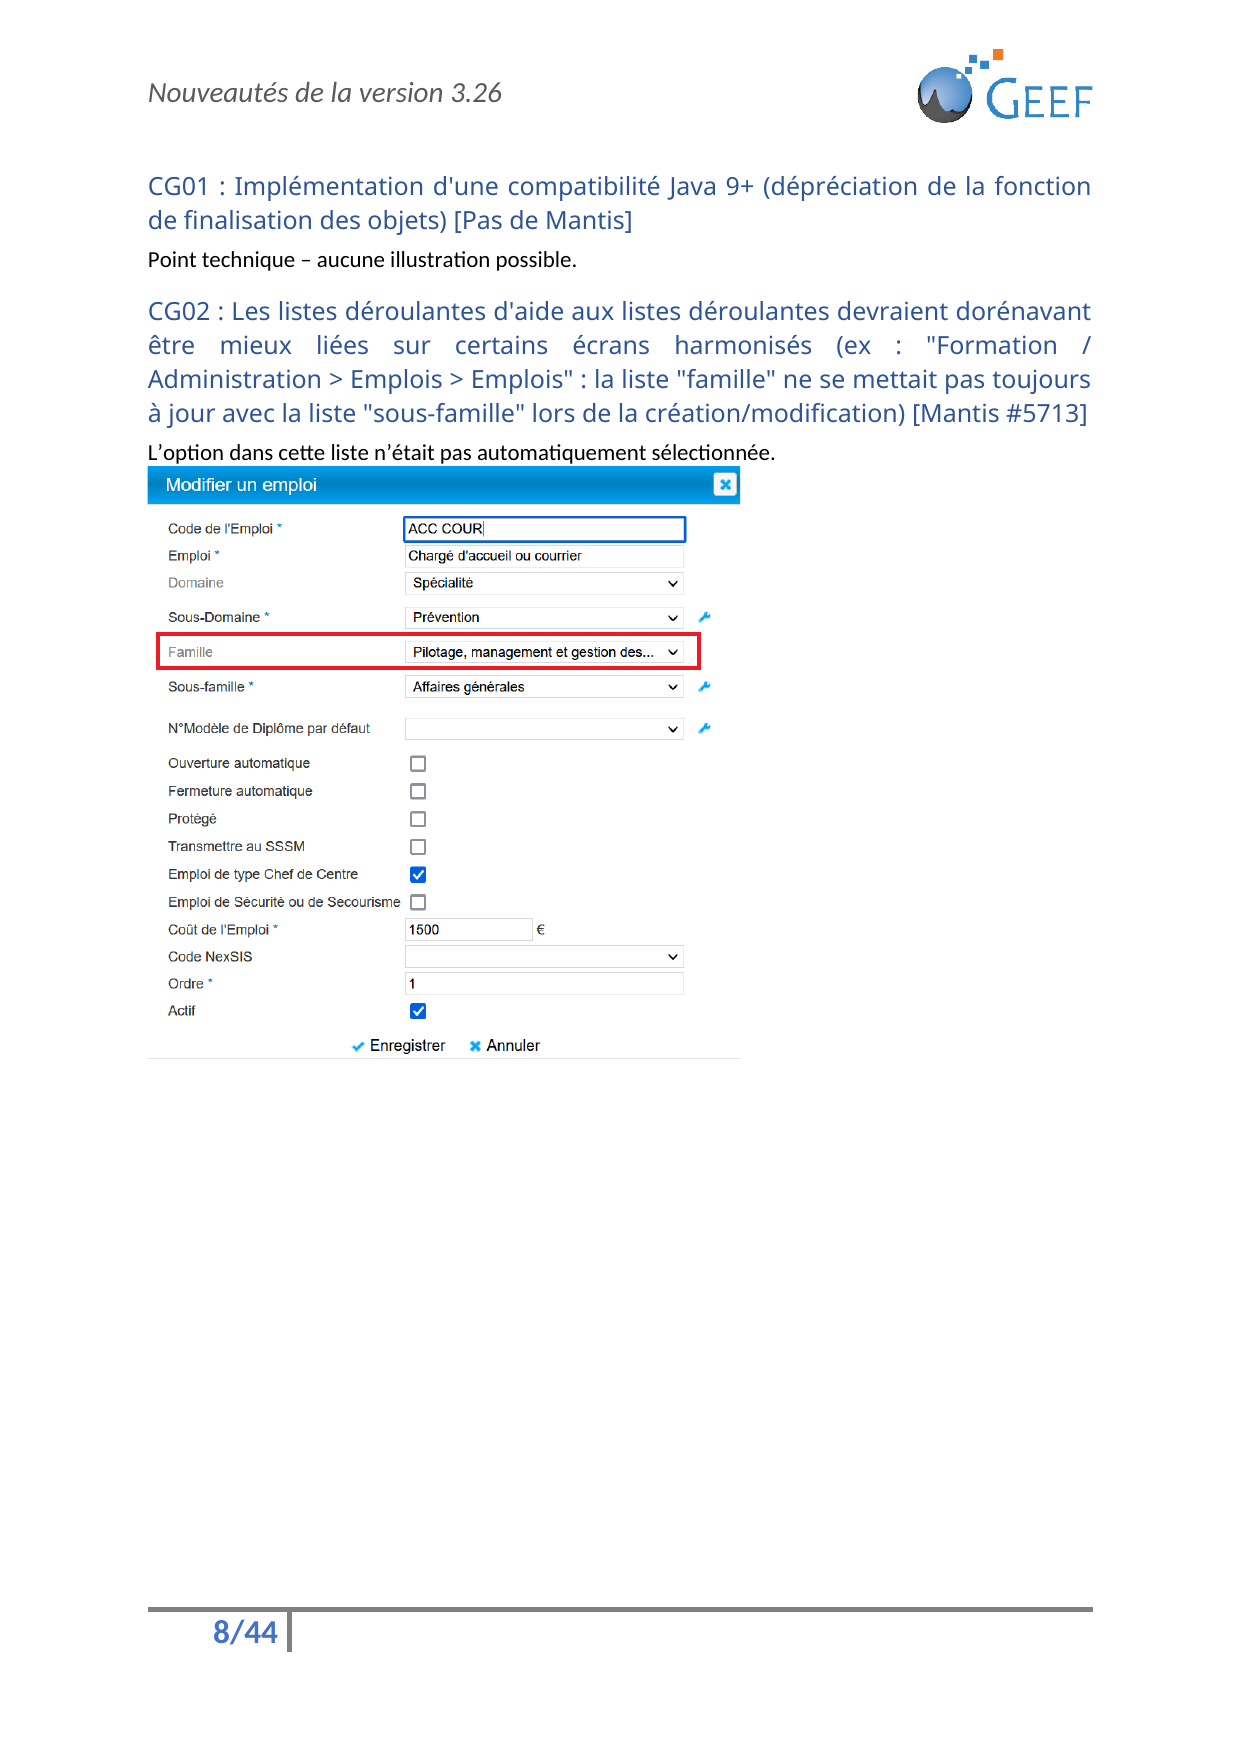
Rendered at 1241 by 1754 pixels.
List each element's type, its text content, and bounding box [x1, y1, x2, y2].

picture [147, 505, 741, 1059]
picture [714, 473, 736, 495]
picture [175, 479, 179, 490]
text L’option dans cette liste n’était pas automatiquement sélectionnée. [148, 438, 1093, 466]
picture [917, 49, 1093, 123]
text Point technique – aucune illustration possible. [148, 245, 1093, 273]
picture [167, 479, 171, 490]
subtitle CG01 : Implémentation d'une compatibilité Java 9+ (dépréciation de la fonction de finalisation des objets) [Pas de Mantis] [148, 168, 1093, 237]
subtitle CG02 : Les listes déroulantes d'aide aux listes déroulantes devraient dorénavant être mieux liées sur certains écrans harmonisés (ex : "Formation / Administration > Emplois > Emplois" : la liste "famille" ne se mettait pas toujours à jour avec la liste "sous-famille" lors de la création/modification) [Mantis #5713] [148, 294, 1093, 430]
